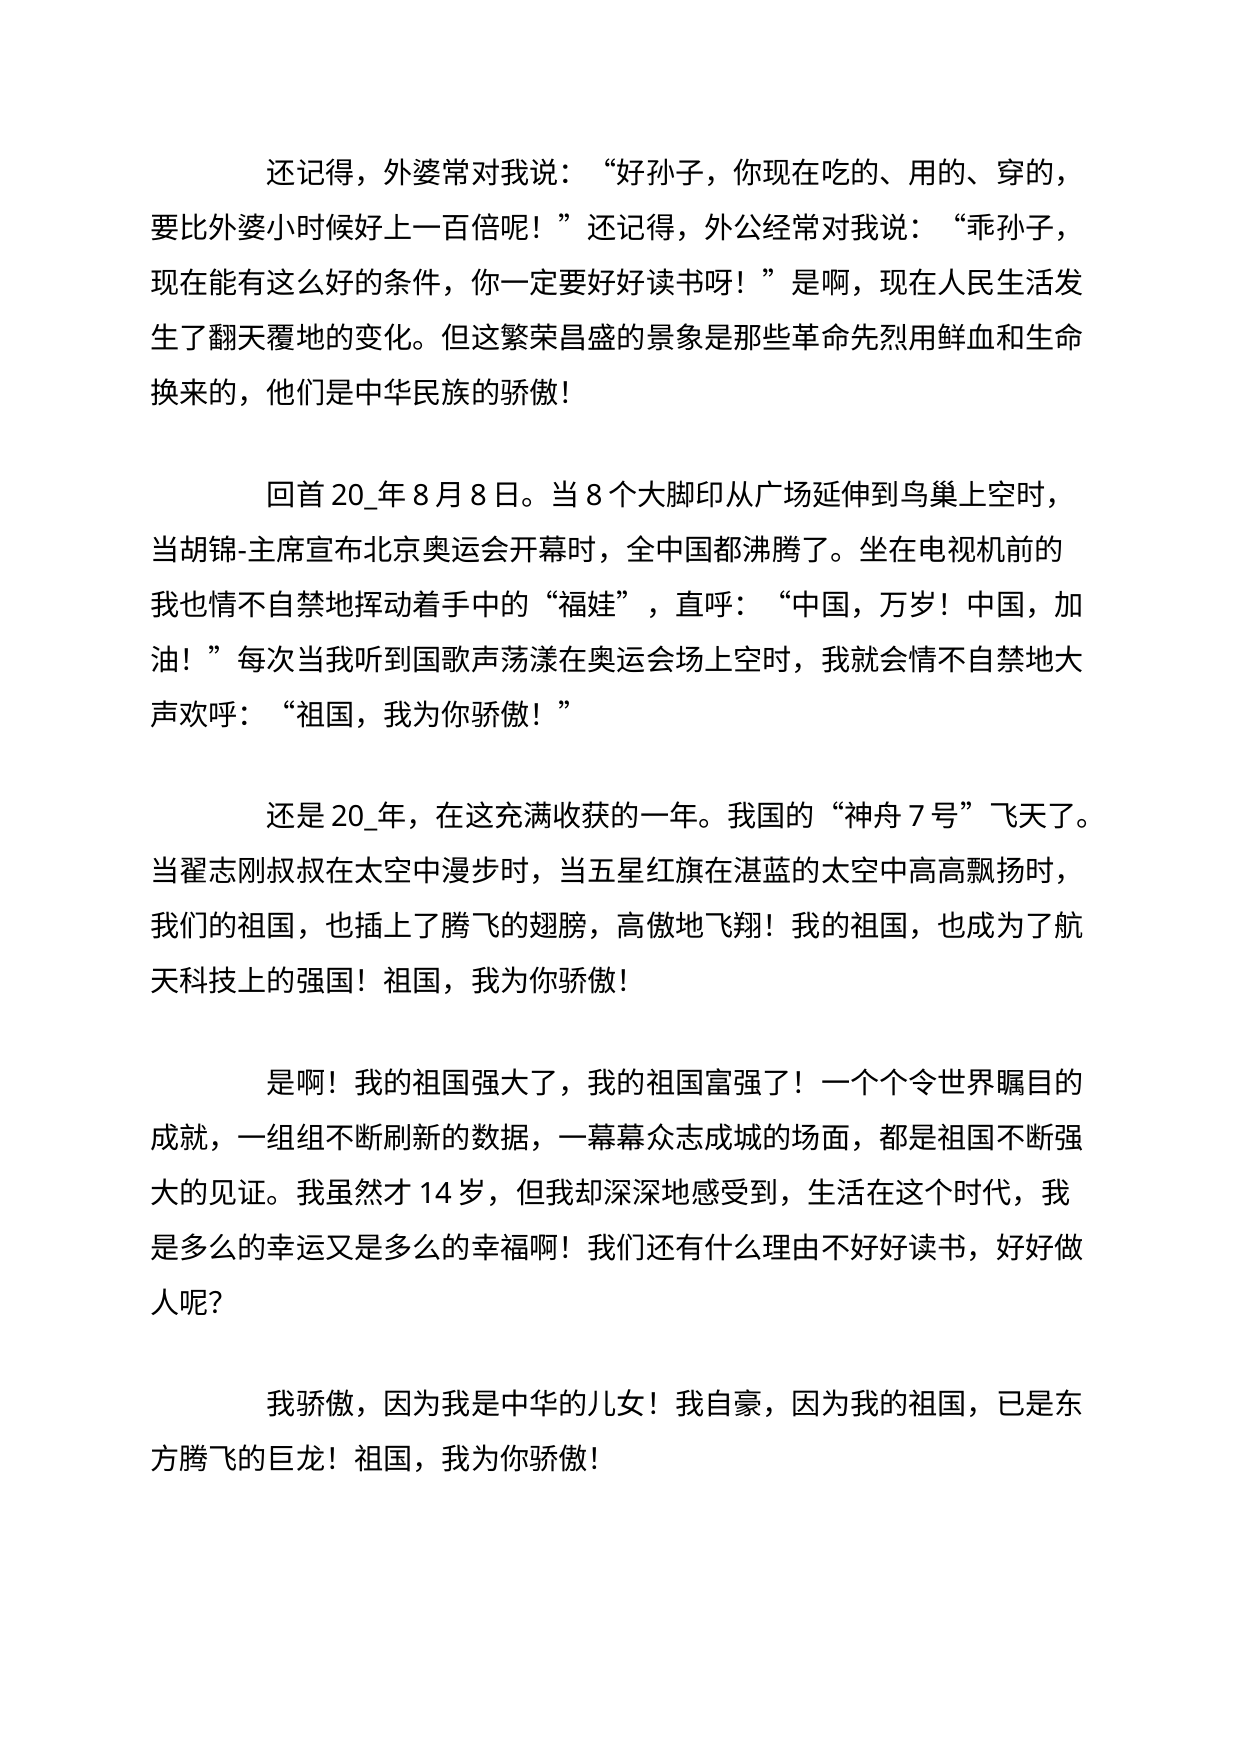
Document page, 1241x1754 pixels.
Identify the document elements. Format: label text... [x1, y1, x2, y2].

text 是啊！我的祖国强大了，我的祖国富强了！一个个令世界瞩目的成就，一组组不断刷新的数据，一幕幕众志成城的场面，都是祖国不断强大的见证。我虽然才14岁，但我却深深地感受到，生活在这个时代，我是多么的幸运又是多么的幸福啊！我们还有什么理由不好好读书，好好做人呢？ [150, 1059, 1090, 1321]
text 回首20_年8月8日。当8个大脚印从广场延伸到鸟巢上空时，当胡锦-主席宣布北京奥运会开幕时，全中国都沸腾了。坐在电视机前的我也情不自禁地挥动着手中的“福娃”，直呼：“中国，万岁！中国，加油！”每次当我听到国歌声荡漾在奥运会场上空时，我就会情不自禁地大声欢呼：“祖国，我为你骄傲！” [150, 471, 1090, 733]
text 还记得，外婆常对我说：“好孙子，你现在吃的、用的、穿的，要比外婆小时候好上一百倍呢！”还记得，外公经常对我说：“乖孙子，现在能有这么好的条件，你一定要好好读书呀！”是啊，现在人民生活发生了翻天覆地的变化。但这繁荣昌盛的景象是那些革命先烈用鲜血和生命换来的，他们是中华民族的骄傲！ [150, 150, 1090, 412]
text 我骄傲，因为我是中华的儿女！我自豪，因为我的祖国，已是东方腾飞的巨龙！祖国，我为你骄傲！ [150, 1381, 1090, 1478]
text 还是20_年，在这充满收获的一年。我国的“神舟7号”飞天了。当翟志刚叔叔在太空中漫步时，当五星红旗在湛蓝的太空中高高飘扬时，我们的祖国，也插上了腾飞的翅膀，高傲地飞翔！我的祖国，也成为了航天科技上的强国！祖国，我为你骄傲！ [150, 793, 1090, 1000]
